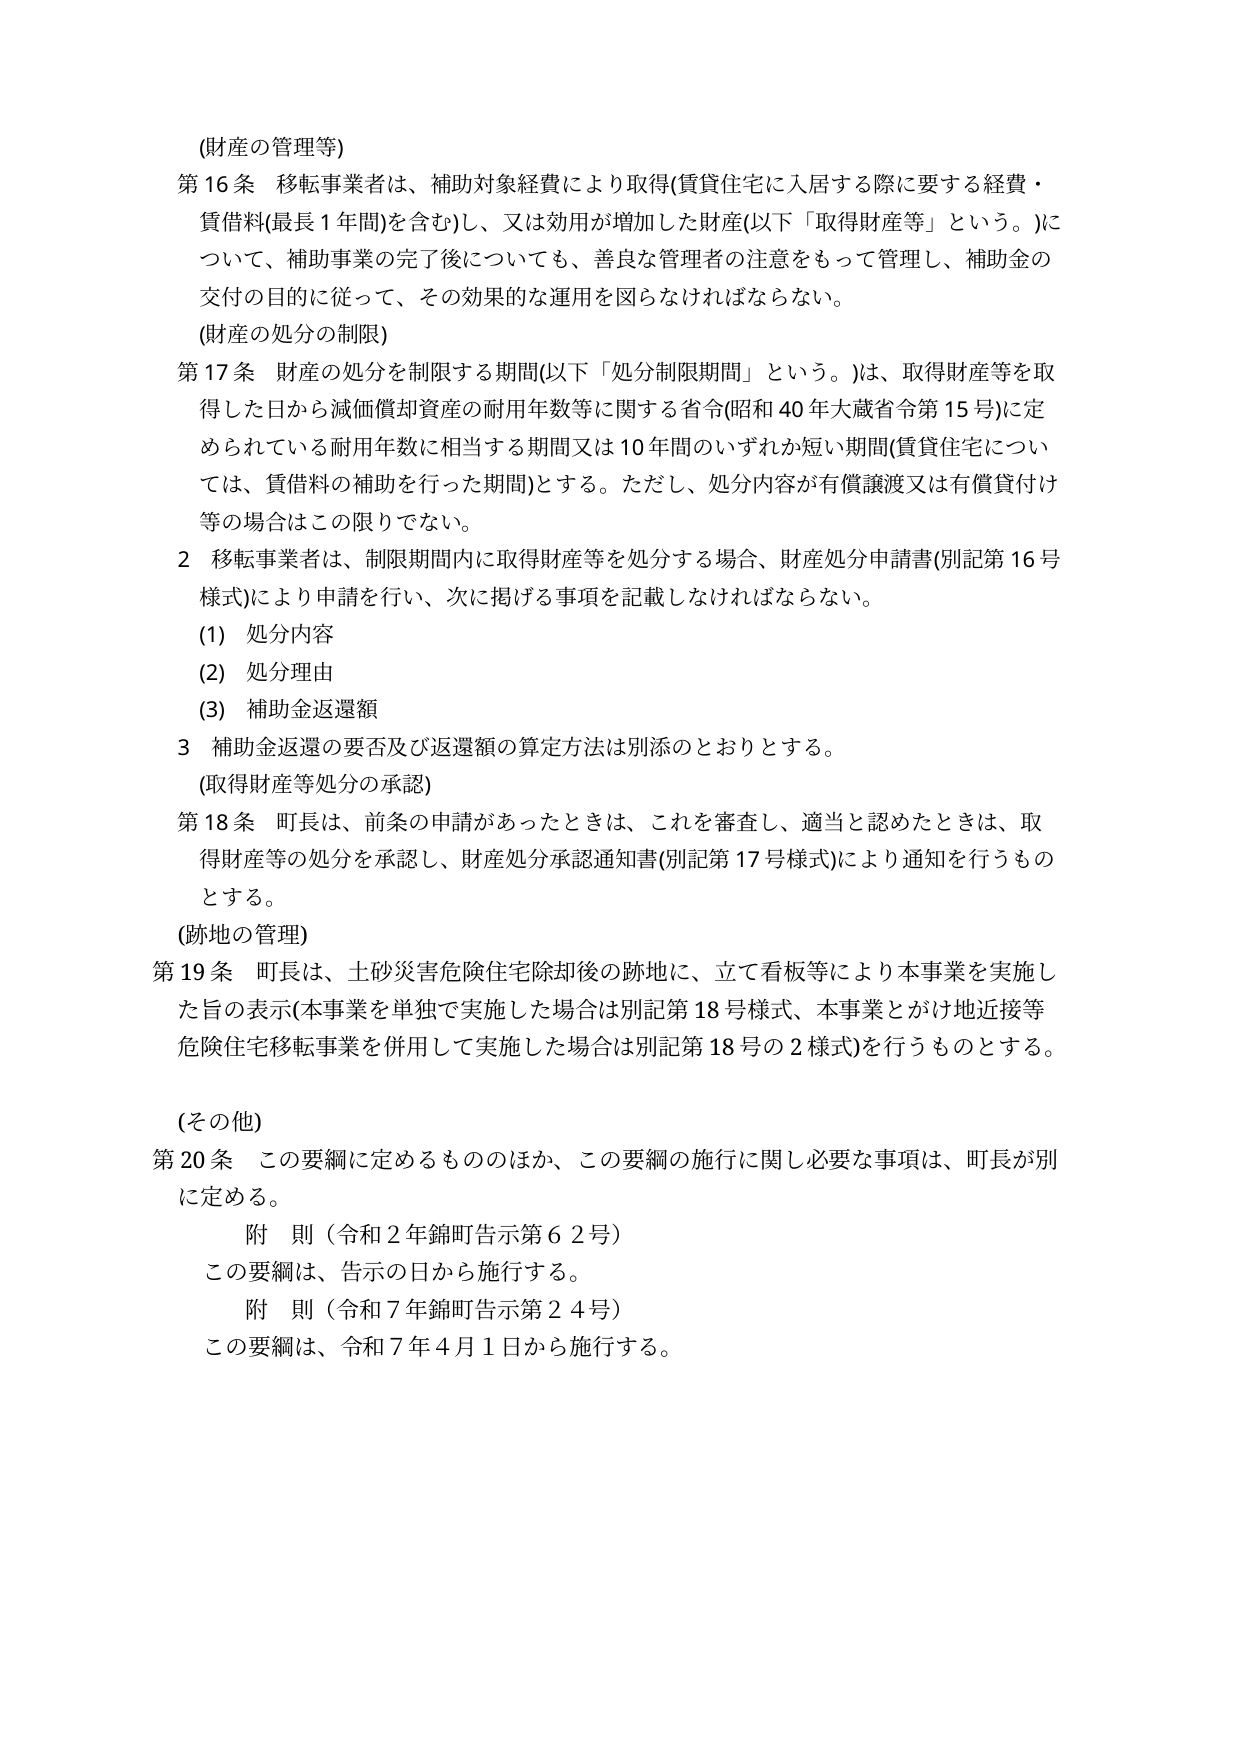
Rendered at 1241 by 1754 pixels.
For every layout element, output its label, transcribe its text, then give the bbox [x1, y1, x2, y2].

text 第17条 財産の処分を制限する期間(以下「処分制限期間」という。)は、取得財産等を取得した日から減価償却資産の耐用年数等に関する省令(昭和40年大蔵省令第15号)に定められている耐用年数に相当する期間又は10年間のいずれか短い期間(賃貸住宅については、賃借料の補助を行った期間)とする。ただし、処分内容が有償譲渡又は有償貸付け等の場合はこの限りでない。 [177, 352, 1063, 539]
text 3 補助金返還の要否及び返還額の算定方法は別添のとおりとする。 [177, 727, 1063, 764]
text (財産の管理等) [199, 127, 1063, 164]
text 第16条 移転事業者は、補助対象経費により取得(賃貸住宅に入居する際に要する経費・賃借料(最長1年間)を含む)し、又は効用が増加した財産(以下「取得財産等」という。)について、補助事業の完了後についても、善良な管理者の注意をもって管理し、補助金の交付の目的に従って、その効果的な運用を図らなければならない。 [177, 164, 1063, 314]
text この要綱は、令和７年４月１日から施行する。 [177, 1327, 1063, 1364]
text (取得財産等処分の承認) [199, 764, 1063, 802]
text (3) 補助金返還額 [199, 689, 1063, 727]
text 附 則（令和２年錦町告示第６２号） [199, 1214, 1063, 1252]
text 2 移転事業者は、制限期間内に取得財産等を処分する場合、財産処分申請書(別記第16号様式)により申請を行い、次に掲げる事項を記載しなければならない。 [177, 539, 1063, 614]
text (1) 処分内容 [199, 614, 1063, 652]
text 第20条 この要綱に定めるもののほか、この要綱の施行に関し必要な事項は、町長が別に定める。 [152, 1139, 1063, 1214]
text (2) 処分理由 [199, 652, 1063, 689]
text (跡地の管理) [177, 914, 1063, 952]
text (財産の処分の制限) [199, 314, 1063, 352]
text 第19条 町長は、土砂災害危険住宅除却後の跡地に、立て看板等により本事業を実施した旨の表示(本事業を単独で実施した場合は別記第18号様式、本事業とがけ地近接等危険住宅移転事業を併用して実施した場合は別記第18号の2様式)を行うものとする。 [152, 952, 1063, 1102]
text 附 則（令和７年錦町告示第２４号） [199, 1289, 1063, 1327]
text この要綱は、告示の日から施行する。 [177, 1252, 1063, 1289]
text (その他) [177, 1102, 1063, 1139]
text 第18条 町長は、前条の申請があったときは、これを審査し、適当と認めたときは、取得財産等の処分を承認し、財産処分承認通知書(別記第17号様式)により通知を行うものとする。 [177, 802, 1063, 914]
